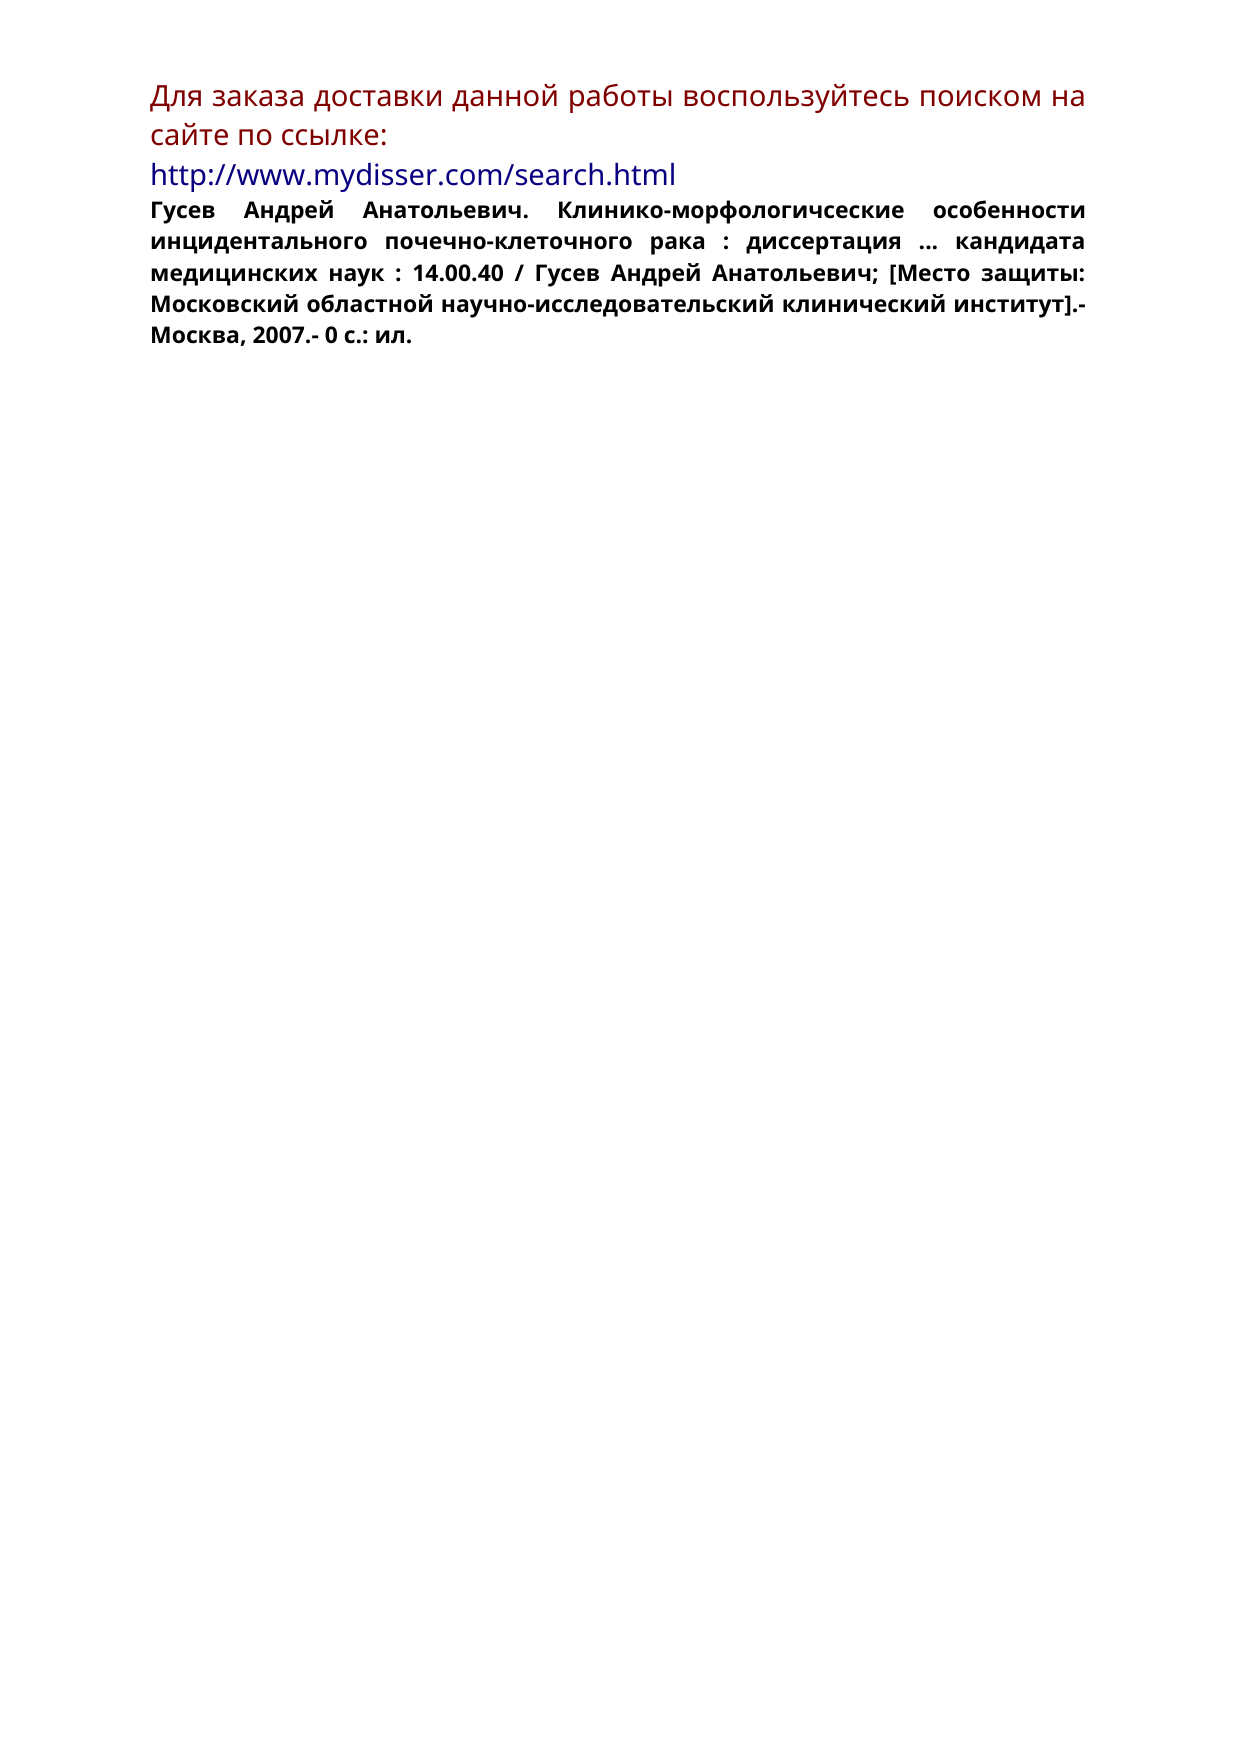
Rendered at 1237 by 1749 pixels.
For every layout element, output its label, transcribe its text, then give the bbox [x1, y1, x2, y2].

text Гусев Андрей Анатольевич. Клинико-морфологичсеские особенности инцидентального почечно-клеточного рака : диссертация ... кандидата медицинских наук : 14.00.40 / Гусев Андрей Анатольевич; [Место защиты: Московский областной научно-исследовательский клинический институт].- Москва, 2007.- 0 с.: ил. [150, 194, 1086, 350]
